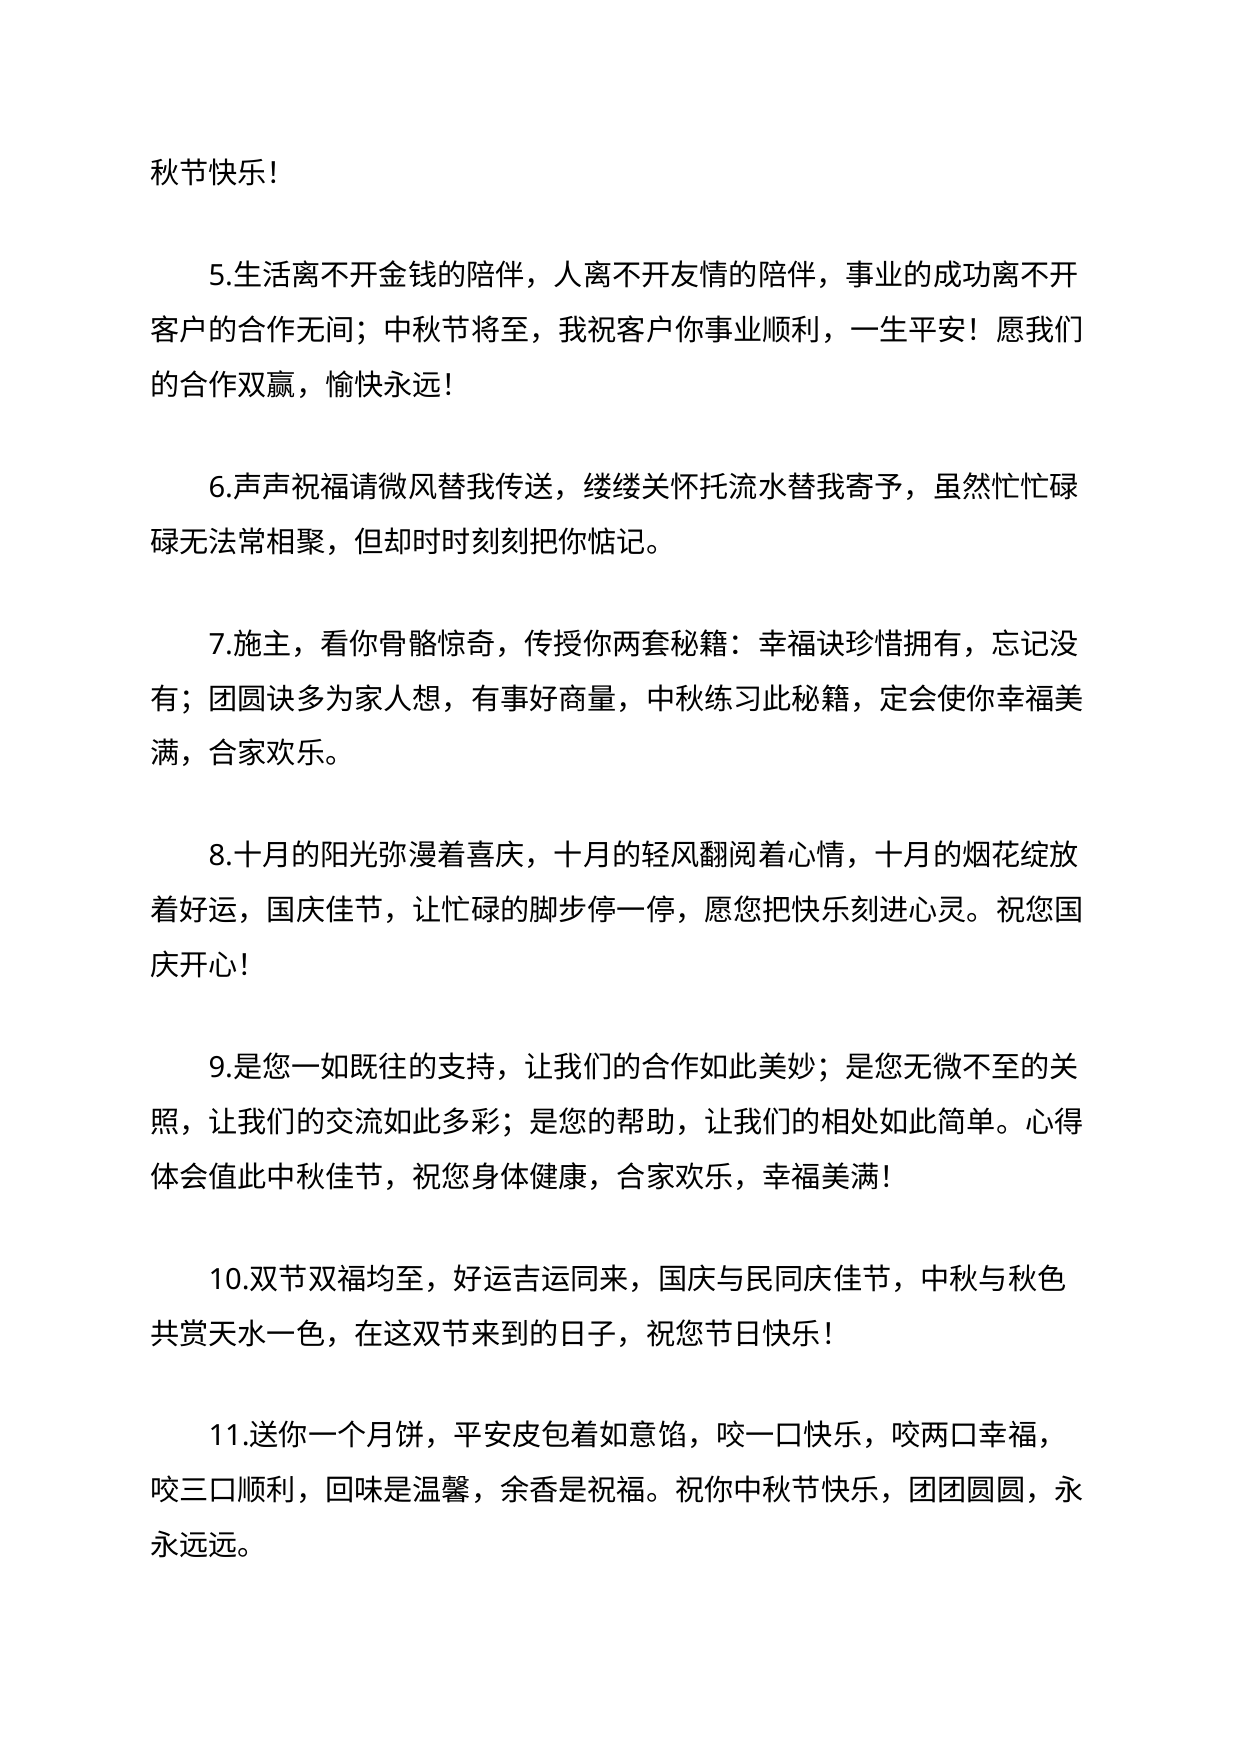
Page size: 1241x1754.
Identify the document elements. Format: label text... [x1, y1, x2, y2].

text 7.施主，看你骨骼惊奇，传授你两套秘籍：幸福诀珍惜拥有，忘记没有；团圆诀多为家人想，有事好商量，中秋练习此秘籍，定会使你幸福美满，合家欢乐。 [150, 620, 1090, 772]
text 10.双节双福均至，好运吉运同来，国庆与民同庆佳节，中秋与秋色共赏天水一色，在这双节来到的日子，祝您节日快乐！ [150, 1255, 1090, 1352]
text 9.是您一如既往的支持，让我们的合作如此美妙；是您无微不至的关照，让我们的交流如此多彩；是您的帮助，让我们的相处如此简单。心得体会值此中秋佳节，祝您身体健康，合家欢乐，幸福美满！ [150, 1043, 1090, 1196]
text 8.十月的阳光弥漫着喜庆，十月的轻风翻阅着心情，十月的烟花绽放着好运，国庆佳节，让忙碌的脚步停一停，愿您把快乐刻进心灵。祝您国庆开心！ [150, 832, 1090, 984]
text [150, 150, 1090, 192]
text 6.声声祝福请微风替我传送，缕缕关怀托流水替我寄予，虽然忙忙碌碌无法常相聚，但却时时刻刻把你惦记。 [150, 463, 1090, 561]
text 11.送你一个月饼，平安皮包着如意馅，咬一口快乐，咬两口幸福，咬三口顺利，回味是温馨，余香是祝福。祝你中秋节快乐，团团圆圆，永永远远。 [150, 1412, 1090, 1564]
text 5.生活离不开金钱的陪伴，人离不开友情的陪伴，事业的成功离不开客户的合作无间；中秋节将至，我祝客户你事业顺利，一生平安！愿我们的合作双赢，愉快永远！ [150, 252, 1090, 404]
